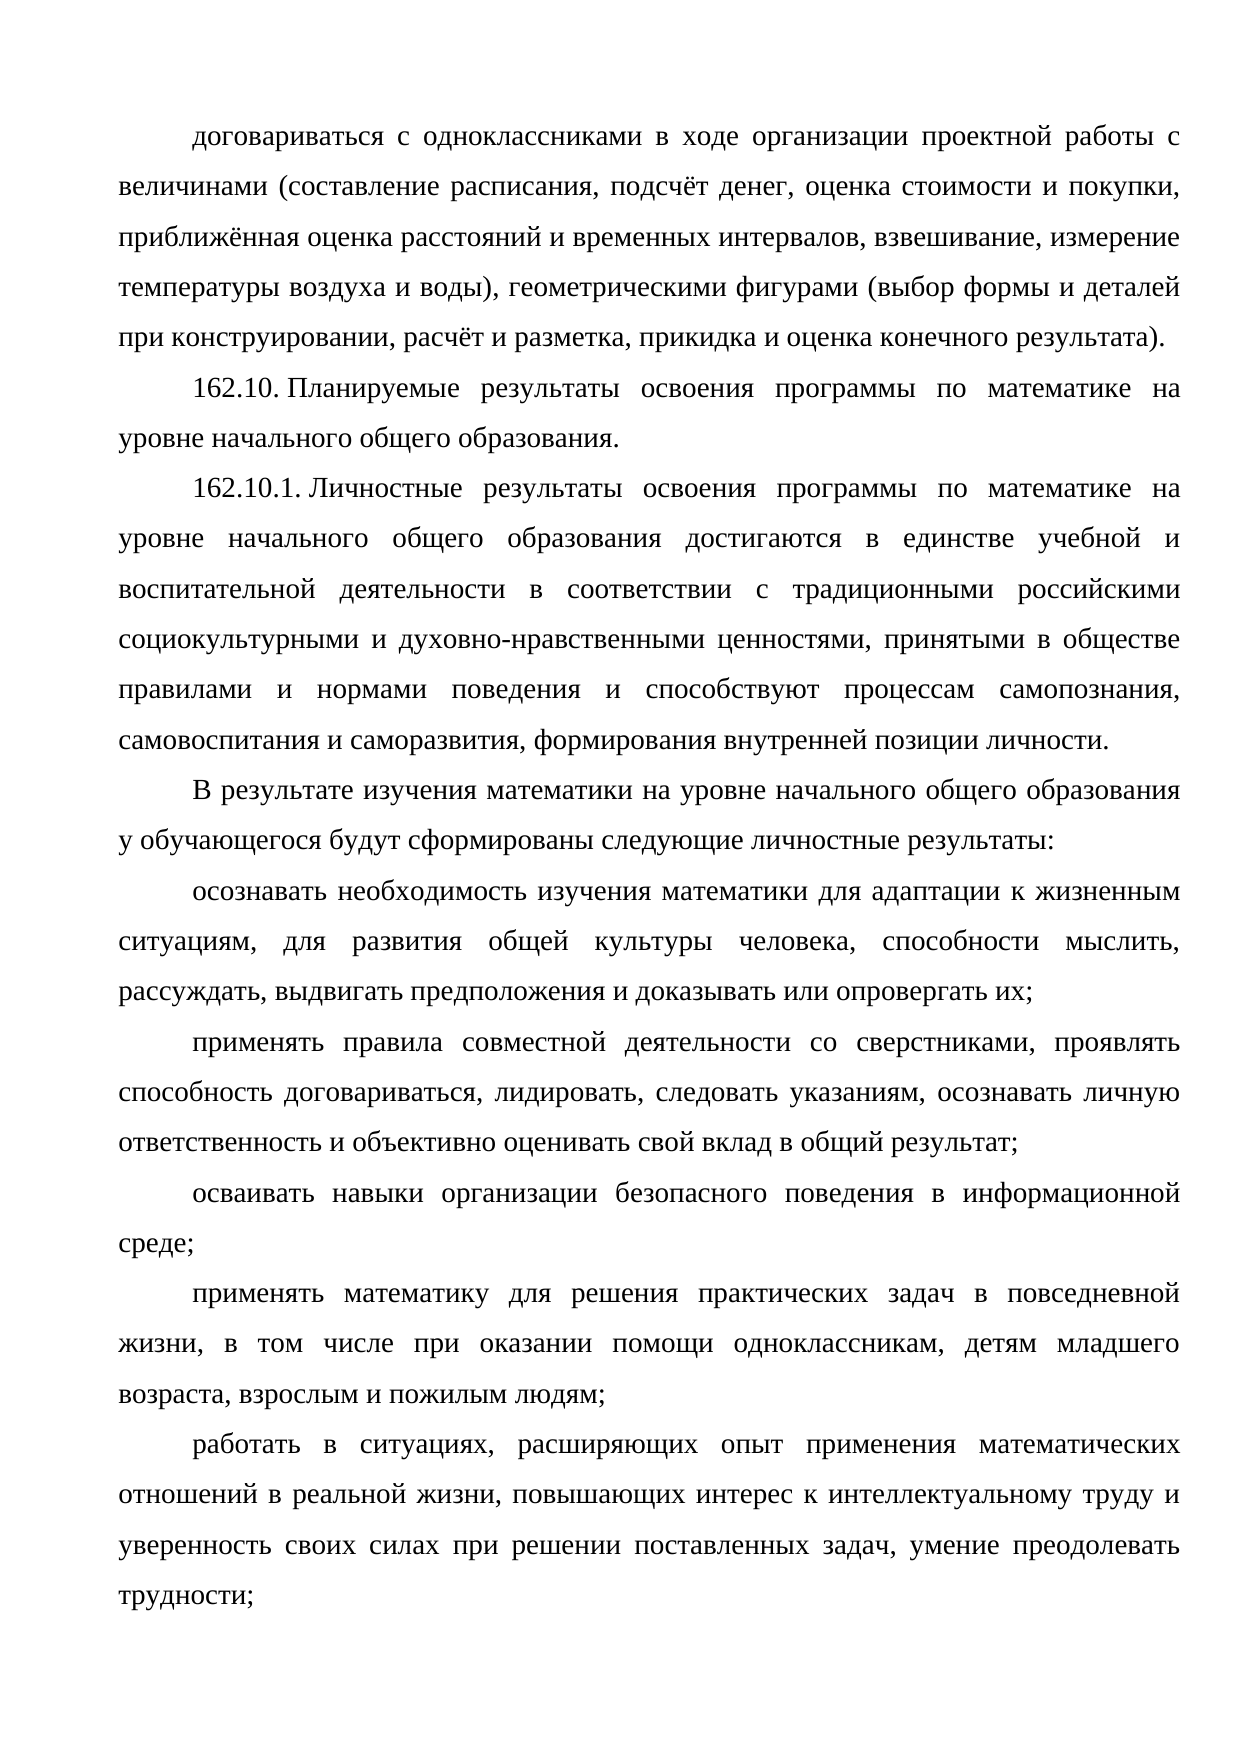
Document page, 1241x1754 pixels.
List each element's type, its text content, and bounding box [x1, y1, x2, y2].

text применять математику для решения практических задач в повседневной жизни, в том числе при оказании помощи одноклассникам, детям младшего возраста, взрослым и пожилым людям; [118, 1275, 1181, 1409]
text применять правила совместной деятельности со сверстниками, проявлять способность договариваться, лидировать, следовать указаниям, осознавать личную ответственность и объективно оценивать свой вклад в общий результат; [118, 1024, 1181, 1158]
text В результате изучения математики на уровне начального общего образования у обучающегося будут сформированы следующие личностные результаты: [118, 772, 1181, 856]
text договариваться с одноклассниками в ходе организации проектной работы с величинами (составление расписания, подсчёт денег, оценка стоимости и покупки, приближённая оценка расстояний и временных интервалов, взвешивание, измерение температуры воздуха и воды), геометрическими фигурами (выбор формы и деталей при конструировании, расчёт и разметка, прикидка и оценка конечного результата). [118, 118, 1181, 353]
text 162.10. Планируемые результаты освоения программы по математике на уровне начального общего образования. [118, 370, 1181, 453]
text 162.10.1. Личностные результаты освоения программы по математике на уровне начального общего образования достигаются в единстве учебной и воспитательной деятельности в соответствии с традиционными российскими социокультурными и духовно-нравственными ценностями, принятыми в обществе правилами и нормами поведения и способствуют процессам самопознания, самовоспитания и саморазвития, формирования внутренней позиции личности. [118, 470, 1181, 755]
text осваивать навыки организации безопасного поведения в информационной среде; [118, 1175, 1181, 1258]
text работать в ситуациях, расширяющих опыт применения математических отношений в реальной жизни, повышающих интерес к интеллектуальному труду и уверенность своих силах при решении поставленных задач, умение преодолевать трудности; [118, 1426, 1181, 1611]
text осознавать необходимость изучения математики для адаптации к жизненным ситуациям, для развития общей культуры человека, способности мыслить, рассуждать, выдвигать предположения и доказывать или опровергать их; [118, 873, 1181, 1007]
